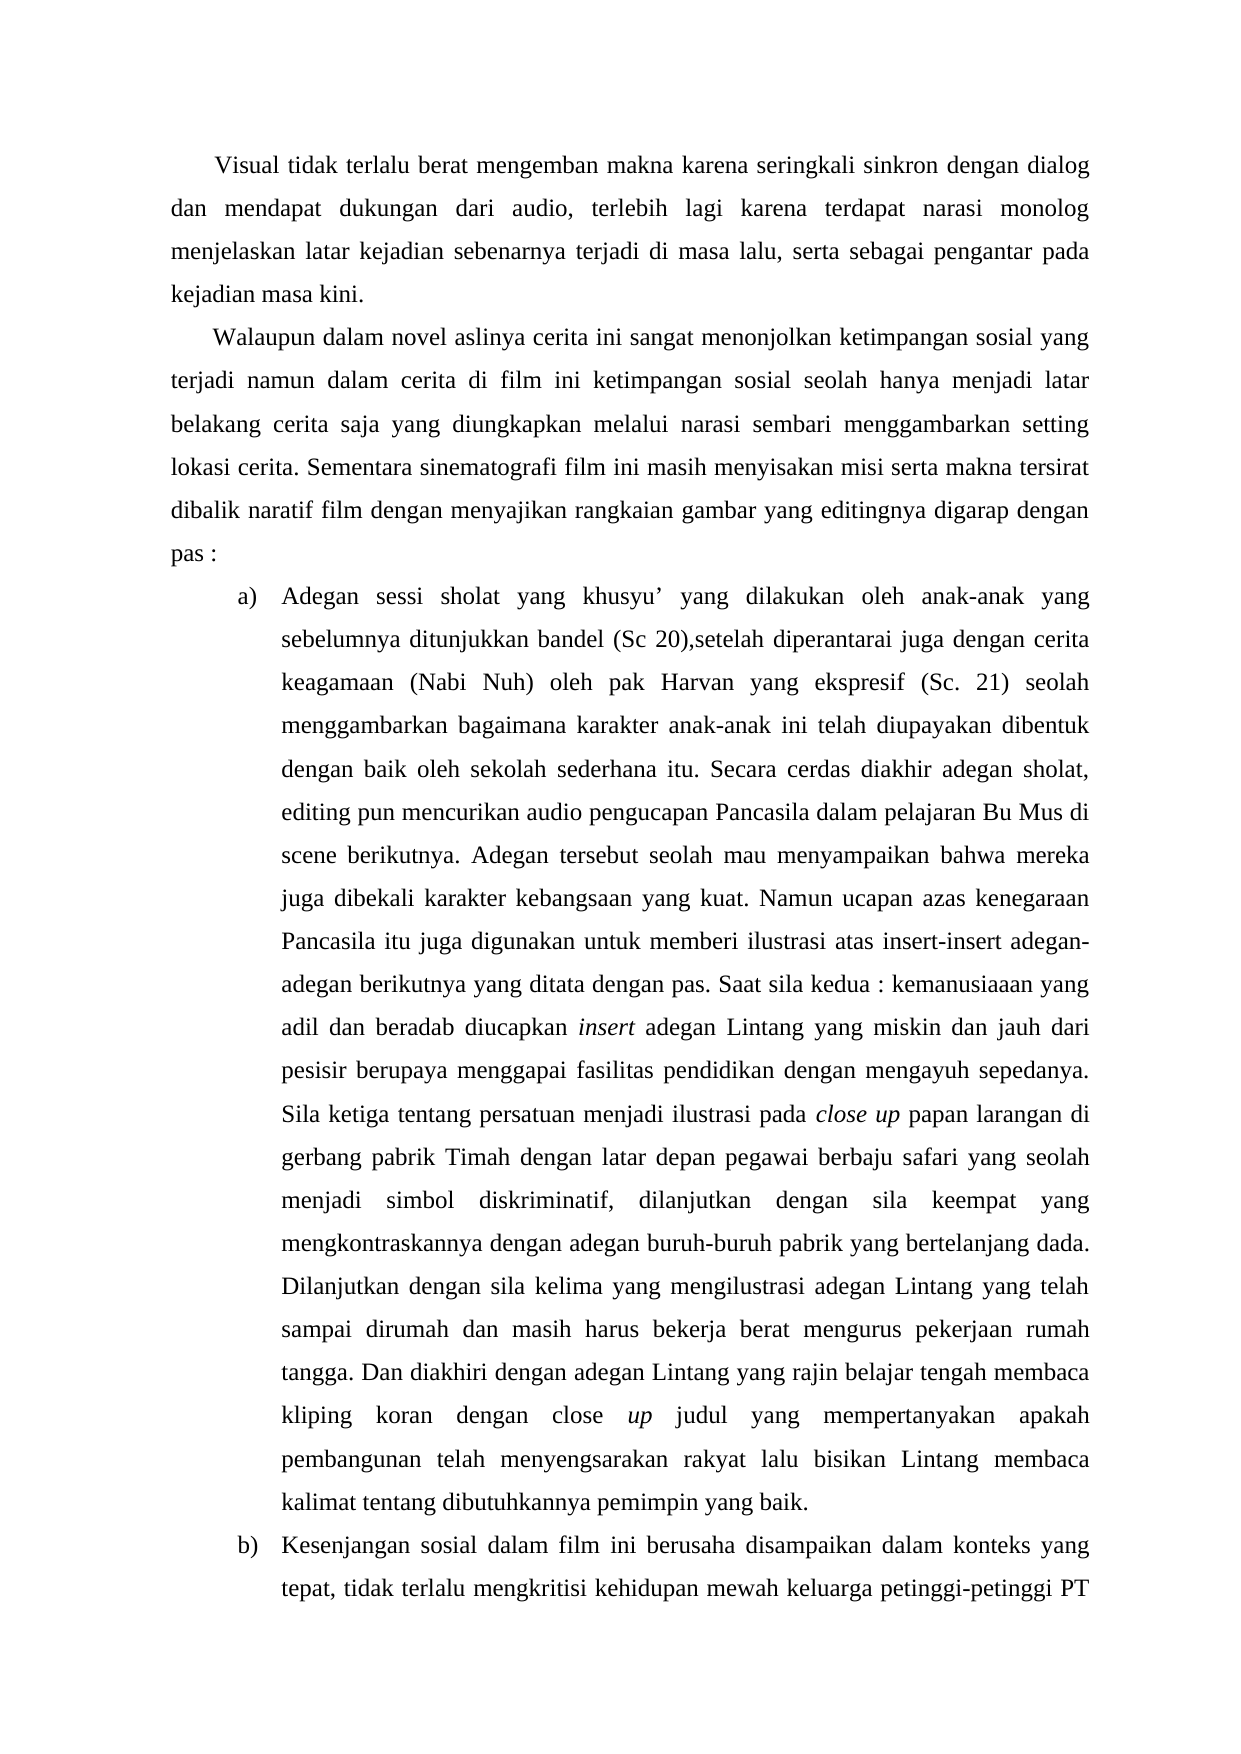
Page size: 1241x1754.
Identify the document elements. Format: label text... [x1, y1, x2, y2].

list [237, 1530, 1090, 1602]
text Visual tidak terlalu berat mengemban makna karena seringkali sinkron dengan dialog dan mendapat dukungan dari audio, terlebih lagi karena terdapat narasi monolog menjelaskan latar kejadian sebenarnya terjadi di masa lalu, serta sebagai pengantar pada kejadian masa kini. [171, 150, 1090, 308]
list Adegan sessi sholat yang khusyu’ yang dilakukan oleh anak-anak yang sebelumnya ditunjukkan bandel (Sc 20),setelah diperantarai juga dengan cerita keagamaan (Nabi Nuh) oleh pak Harvan yang ekspresif (Sc. 21) seolah menggambarkan bagaimana karakter anak-anak ini telah diupayakan dibentuk dengan baik oleh sekolah sederhana itu. Secara cerdas diakhir adegan sholat, editing pun mencurikan audio pengucapan Pancasila dalam pelajaran Bu Mus di scene berikutnya. Adegan tersebut seolah mau menyampaikan bahwa mereka juga dibekali karakter kebangsaan yang kuat. Namun ucapan azas kenegaraan Pancasila itu juga digunakan untuk memberi ilustrasi atas insert-insert adegan-adegan berikutnya yang ditata dengan pas. Saat sila kedua : kemanusiaaan yang adil dan beradab diucapkan insert adegan Lintang yang miskin dan jauh dari pesisir berupaya menggapai fasilitas pendidikan dengan mengayuh sepedanya. Sila ketiga tentang persatuan menjadi ilustrasi pada close up papan larangan di gerbang pabrik Timah dengan latar depan pegawai berbaju safari yang seolah menjadi simbol diskriminatif, dilanjutkan dengan sila keempat yang mengkontraskannya dengan adegan buruh-buruh pabrik yang bertelanjang dada. Dilanjutkan dengan sila kelima yang mengilustrasi adegan Lintang yang telah sampai dirumah dan masih harus bekerja berat mengurus pekerjaan rumah tangga. Dan diakhiri dengan adegan Lintang yang rajin belajar tengah membaca kliping koran dengan close up judul yang mempertanyakan apakah pembangunan telah menyengsarakan rakyat lalu bisikan Lintang membaca kalimat tentang dibutuhkannya pemimpin yang baik. [237, 581, 1090, 1516]
text Walaupun dalam novel aslinya cerita ini sangat menonjolkan ketimpangan sosial yang terjadi namun dalam cerita di film ini ketimpangan sosial seolah hanya menjadi latar belakang cerita saja yang diungkapkan melalui narasi sembari menggambarkan setting lokasi cerita. Sementara sinematografi film ini masih menyisakan misi serta makna tersirat dibalik naratif film dengan menyajikan rangkaian gambar yang editingnya digarap dengan pas : [171, 322, 1090, 567]
